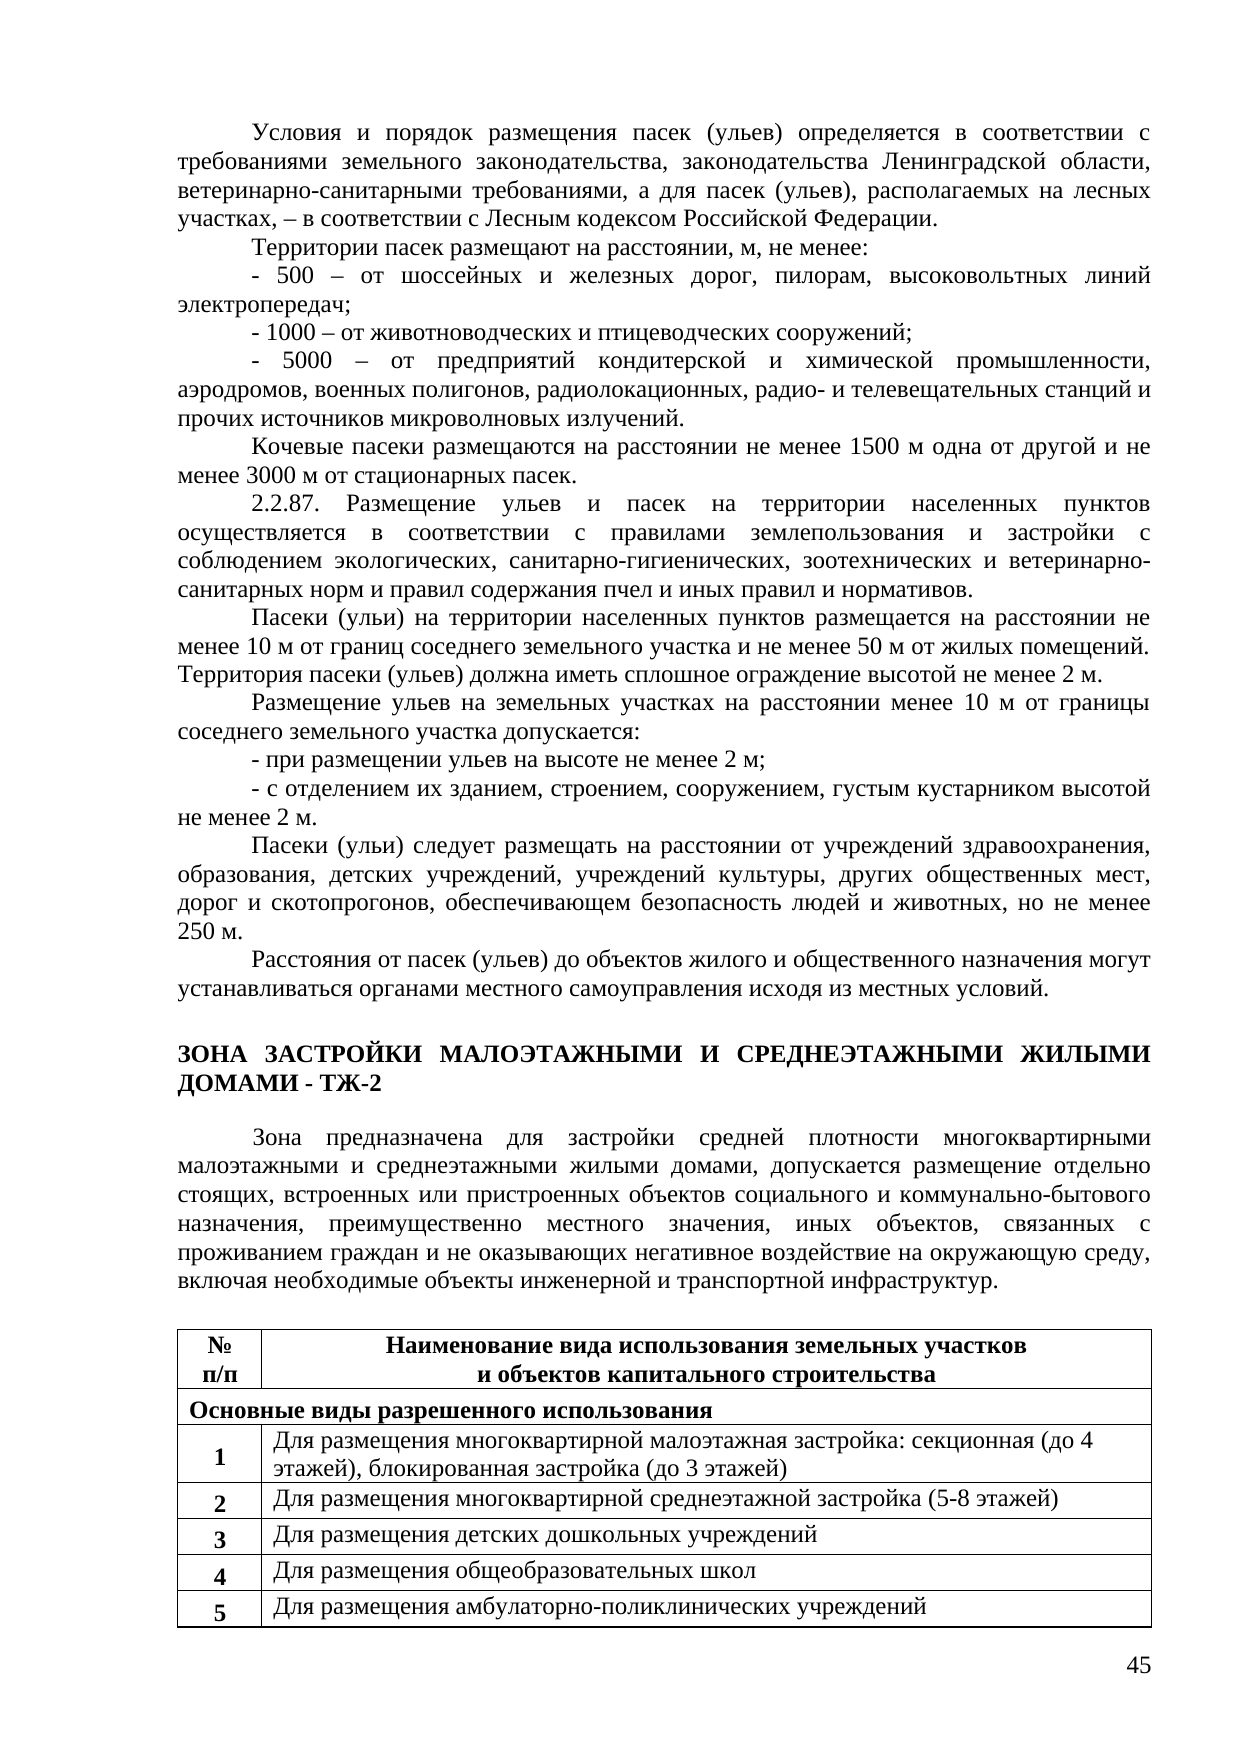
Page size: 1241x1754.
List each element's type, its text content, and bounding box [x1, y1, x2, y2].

text Расстояния от пасек (ульев) до объектов жилого и общественного назначения могут устанавливаться органами местного самоуправления исходя из местных условий. [177, 944, 1152, 1002]
text - с отделением их зданием, строением, сооружением, густым кустарником высотой не менее . [177, 773, 1152, 831]
text - 500 – от шоссейных и железных дорог, пилорам, высоковольтных линий электропередач; [177, 261, 1152, 318]
text - 5000 – от предприятий кондитерской и химической промышленности, аэродромов, военных полигонов, радиолокационных, радио- и телевещательных станций и прочих источников микроволновых излучений. [177, 346, 1152, 432]
text Размещение ульев на земельных участках на расстоянии менее от границы соседнего земельного участка допускается: [177, 688, 1152, 745]
table_cell Для размещения детских дошкольных учреждений [262, 1519, 1151, 1554]
table_header Наименование вида использования земельных участков и объектов капитального строительства [262, 1330, 1151, 1388]
text 2.2.87. Размещение ульев и пасек на территории населенных пунктов осуществляется в соответствии с правилами землепользования и застройки с соблюдением экологических, санитарно-гигиенических, зоотехнических и ветеринарно-санитарных норм и правил содержания пчел и иных правил и нормативов. [177, 488, 1152, 603]
table_header № п/п [178, 1330, 261, 1388]
text Зона предназначена для застройки средней плотности многоквартирными малоэтажными и среднеэтажными жилыми домами, допускается размещение отдельно стоящих, встроенных или пристроенных объектов социального и коммунально-бытового назначения, преимущественно местного значения, иных объектов, связанных с проживанием граждан и не оказывающих негативное воздействие на окружающую среду, включая необходимые объекты инженерной и транспортной инфраструктур. [177, 1122, 1152, 1294]
table_cell Для размещения многоквартирной малоэтажная застройка: секционная (до 4 этажей), блокированная застройка (до 3 этажей) [262, 1425, 1151, 1482]
text Пасеки (ульи) следует размещать на расстоянии от учреждений здравоохранения, образования, детских учреждений, учреждений культуры, других общественных мест, дорог и скотопрогонов, обеспечивающем безопасность людей и животных, но не менее . [177, 831, 1152, 944]
table_cell 2 [178, 1483, 261, 1518]
text ЗОНА ЗАСТРОЙКИ МАЛОЭТАЖНЫМИ И СРЕДНЕЭТАЖНЫМИ ЖИЛЫМИ ДОМАМИ - ТЖ-2 [177, 1039, 1152, 1097]
text Кочевые пасеки размещаются на расстоянии не менее одна от другой и не менее от стационарных пасек. [177, 432, 1152, 488]
table_cell Для размещения амбулаторно-поликлинических учреждений [262, 1591, 1151, 1626]
table_cell Для размещения многоквартирной среднеэтажной застройка (5-8 этажей) [262, 1483, 1151, 1518]
text Пасеки (ульи) на территории населенных пунктов размещается на расстоянии не менее от границ соседнего земельного участка и не менее от жилых помещений. Территория пасеки (ульев) должна иметь сплошное ограждение высотой не менее . [177, 603, 1152, 688]
table_cell Основные виды разрешенного использования [178, 1389, 1151, 1424]
table_cell 1 [178, 1425, 261, 1482]
table_cell 5 [178, 1591, 261, 1626]
text Условия и порядок размещения пасек (ульев) определяется в соответствии с требованиями земельного законодательства, законодательства Ленинградской области, ветеринарно-санитарными требованиями, а для пасек (ульев), располагаемых на лесных участках, – в соответствии с Лесным кодексом Российской Федерации. [177, 118, 1152, 232]
text - 1000 – от животноводческих и птицеводческих сооружений; [177, 318, 1152, 346]
table_cell Для размещения общеобразовательных школ [262, 1555, 1151, 1590]
text - при размещении ульев на высоте не менее ; [177, 745, 1152, 773]
table_cell 3 [178, 1519, 261, 1554]
text Территории пасек размещают на расстоянии, м, не менее: [177, 232, 1152, 261]
table_cell 4 [178, 1555, 261, 1590]
